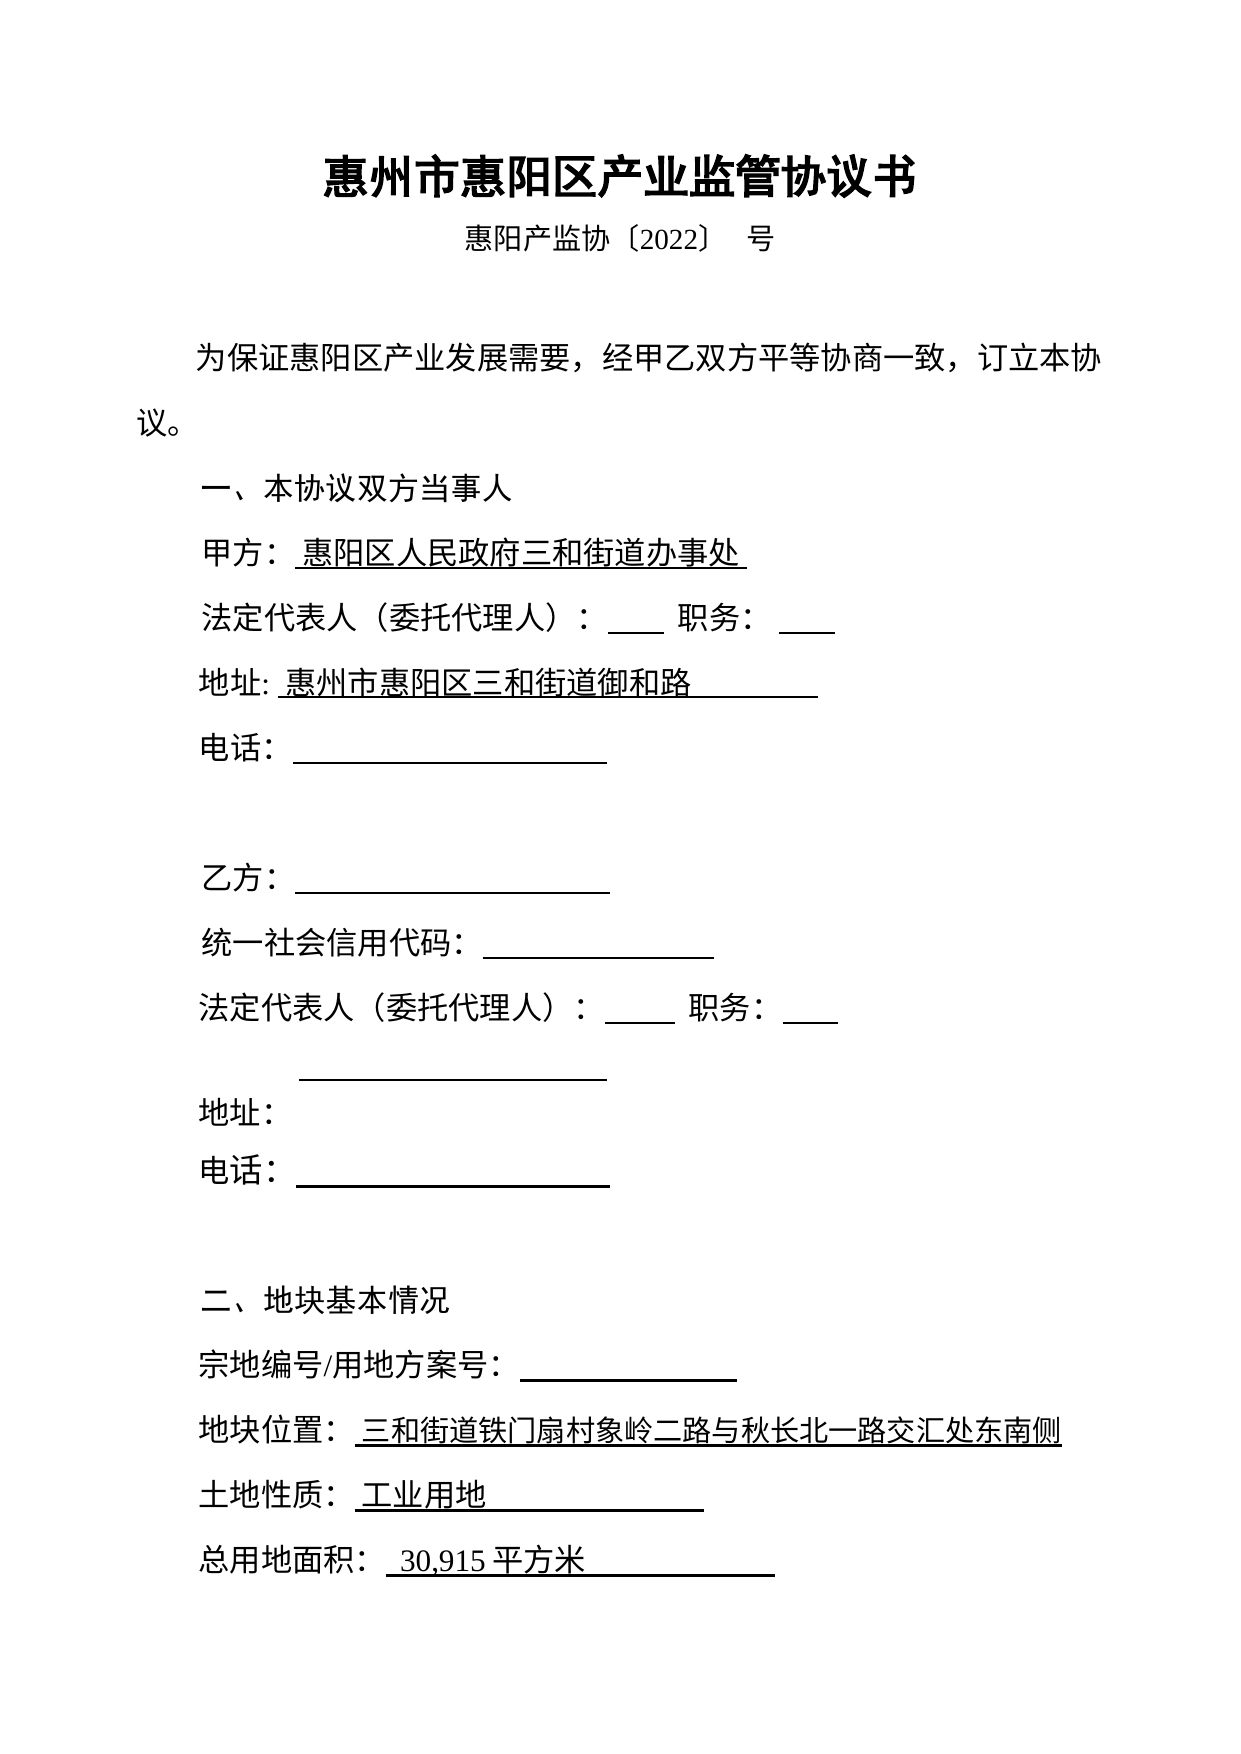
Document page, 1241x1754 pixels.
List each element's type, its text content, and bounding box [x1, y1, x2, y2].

text 甲方： 惠阳区人民政府三和街道办事处 [201, 518, 1104, 583]
text 土地性质： 工业用地 [136, 1461, 1104, 1526]
text 二、地块基本情况 [138, 1266, 1104, 1331]
text 地址： [136, 1038, 1104, 1136]
text 惠州市惠阳区产业监管协议书 [136, 146, 1104, 204]
text 统一社会信用代码： [201, 908, 1104, 973]
text 电话： [136, 1136, 1104, 1201]
text 乙方： [201, 843, 1104, 908]
text 宗地编号/用地方案号： [136, 1331, 1104, 1396]
text 地块位置： 三和街道铁门扇村象岭二路与秋长北一路交汇处东南侧 [136, 1396, 1104, 1461]
text 法定代表人（委托代理人）： 职务： [136, 973, 1104, 1038]
text 总用地面积： 30,915平方米 [136, 1526, 1104, 1591]
text 惠阳产监协〔2022〕 号 [136, 204, 1104, 269]
text 地址: 惠州市惠阳区三和街道御和路 [120, 648, 1104, 713]
text 一、本协议双方当事人 [138, 453, 1104, 518]
text 为保证惠阳区产业发展需要，经甲乙双方平等协商一致，订立本协议。 [136, 323, 1104, 453]
text 法定代表人（委托代理人）： 职务： [201, 583, 1104, 648]
text 电话： [120, 713, 1104, 778]
